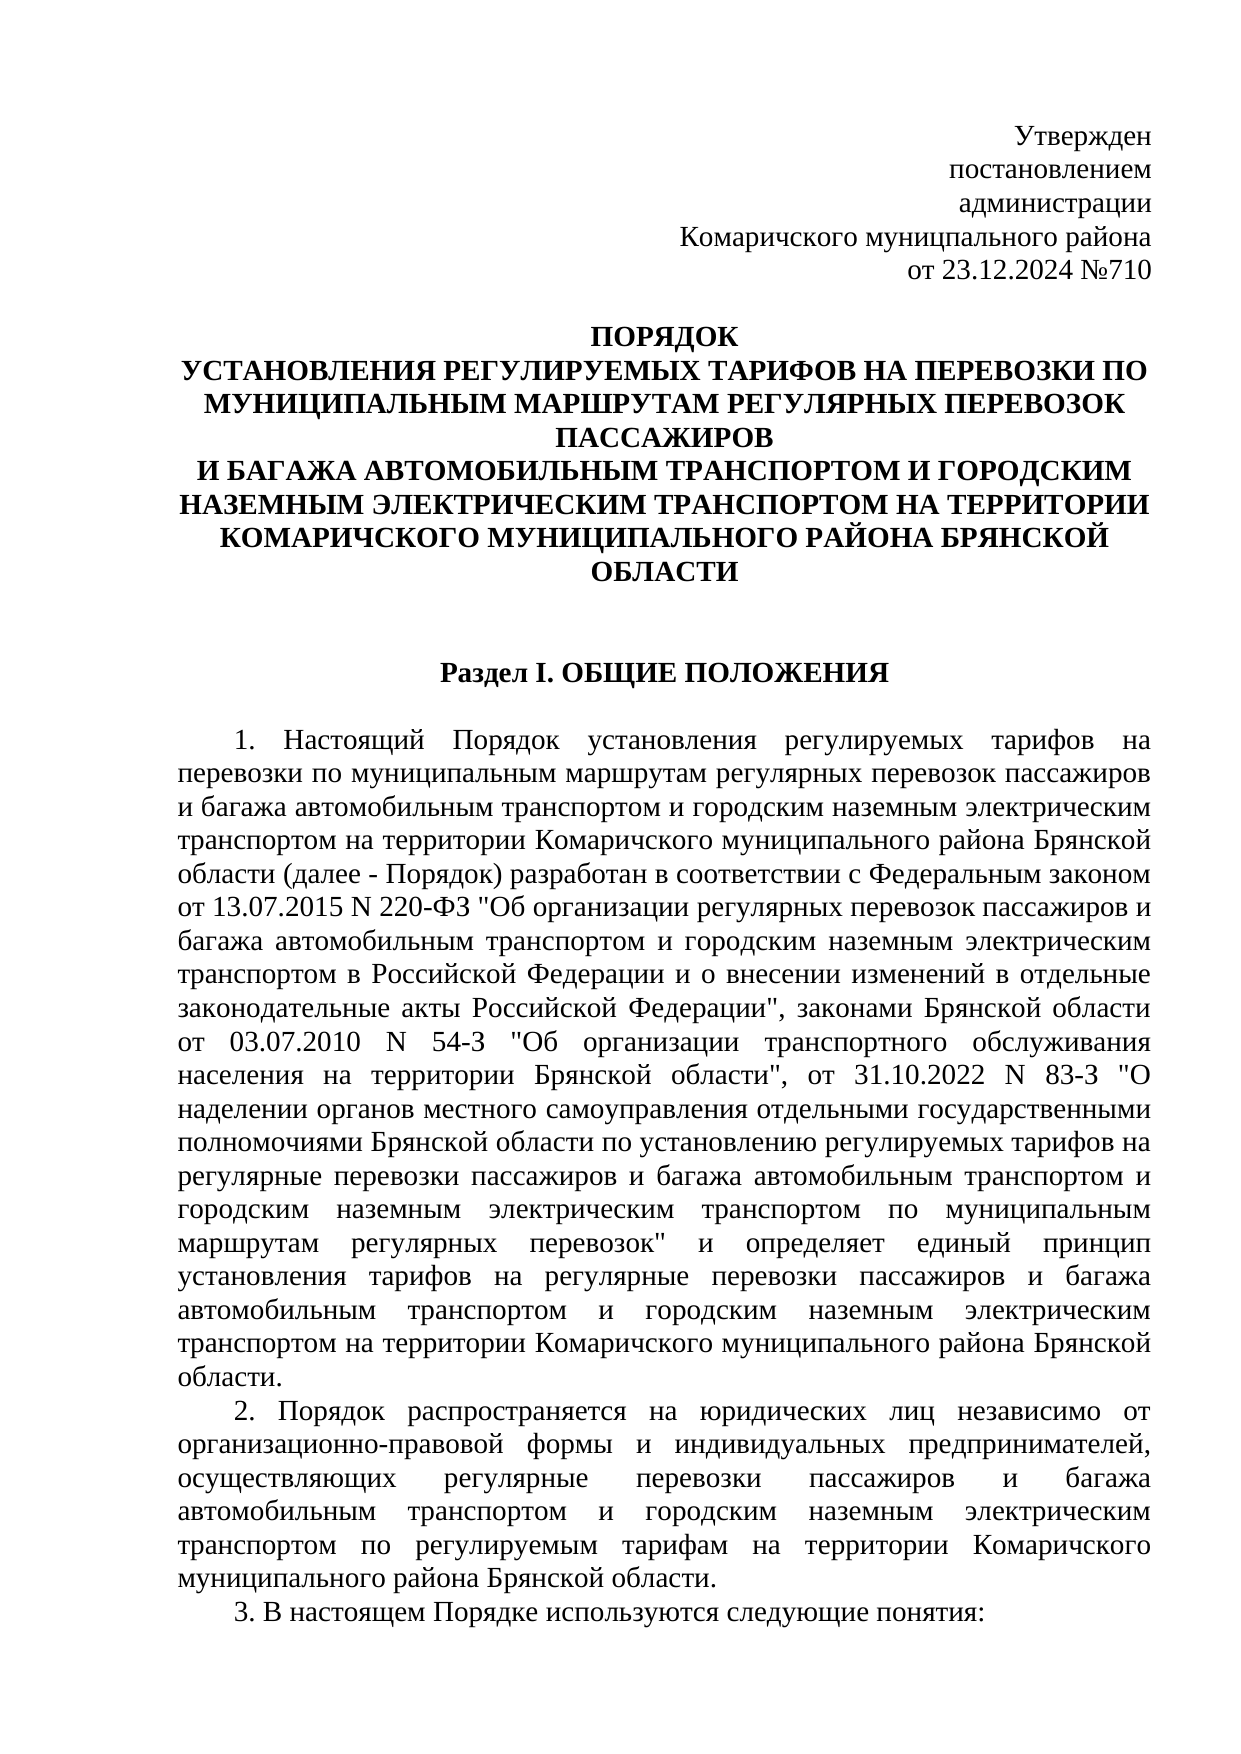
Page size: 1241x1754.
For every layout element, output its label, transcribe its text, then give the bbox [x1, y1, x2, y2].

text постановлением [177, 152, 1152, 185]
title УСТАНОВЛЕНИЯ РЕГУЛИРУЕМЫХ ТАРИФОВ НА ПЕРЕВОЗКИ ПО [177, 353, 1152, 386]
text 1. Настоящий Порядок установления регулируемых тарифов на перевозки по муниципальным маршрутам регулярных перевозок пассажиров и багажа автомобильным транспортом и городским наземным электрическим транспортом на территории Комаричского муниципального района Брянской области (далее - Порядок) разработан в соответствии с Федеральным законом от 13.07.2015 N 220-ФЗ "Об организации регулярных перевозок пассажиров и багажа автомобильным транспортом и городским наземным электрическим транспортом в Российской Федерации и о внесении изменений в отдельные законодательные акты Российской Федерации", законами Брянской области от 03.07.2010 N 54-З "Об организации транспортного обслуживания населения на территории Брянской области", от 31.10.2022 N 83-З "О наделении органов местного самоуправления отдельными государственными полномочиями Брянской области по установлению регулируемых тарифов на регулярные перевозки пассажиров и багажа автомобильным транспортом и городским наземным электрическим транспортом по муниципальным маршрутам регулярных перевозок" и определяет единый принцип установления тарифов на регулярные перевозки пассажиров и багажа автомобильным транспортом и городским наземным электрическим транспортом на территории Комаричского муниципального района Брянской области. [177, 722, 1152, 1393]
text администрации [177, 185, 1152, 219]
title КОМАРИЧСКОГО МУНИЦИПАЛЬНОГО РАЙОНА БРЯНСКОЙ ОБЛАСТИ [177, 521, 1152, 588]
title И БАГАЖА АВТОМОБИЛЬНЫМ ТРАНСПОРТОМ И ГОРОДСКИМ [177, 453, 1152, 487]
text 3. В настоящем Порядке используются следующие понятия: [177, 1594, 1152, 1627]
title ПОРЯДОК [177, 319, 1152, 353]
text Утвержден [177, 118, 1152, 152]
title МУНИЦИПАЛЬНЫМ МАРШРУТАМ РЕГУЛЯРНЫХ ПЕРЕВОЗОК ПАССАЖИРОВ [177, 386, 1152, 453]
text Комаричского муницпального района [177, 219, 1152, 252]
text 2. Порядок распространяется на юридических лиц независимо от организационно-правовой формы и индивидуальных предпринимателей, осуществляющих регулярные перевозки пассажиров и багажа автомобильным транспортом и городским наземным электрическим транспортом по регулируемым тарифам на территории Комаричского муниципального района Брянской области. [177, 1393, 1152, 1594]
title НАЗЕМНЫМ ЭЛЕКТРИЧЕСКИМ ТРАНСПОРТОМ НА ТЕРРИТОРИИ [177, 487, 1152, 521]
title Раздел I. ОБЩИЕ ПОЛОЖЕНИЯ [177, 655, 1152, 688]
text от 23.12.2024 №710 [177, 252, 1152, 286]
